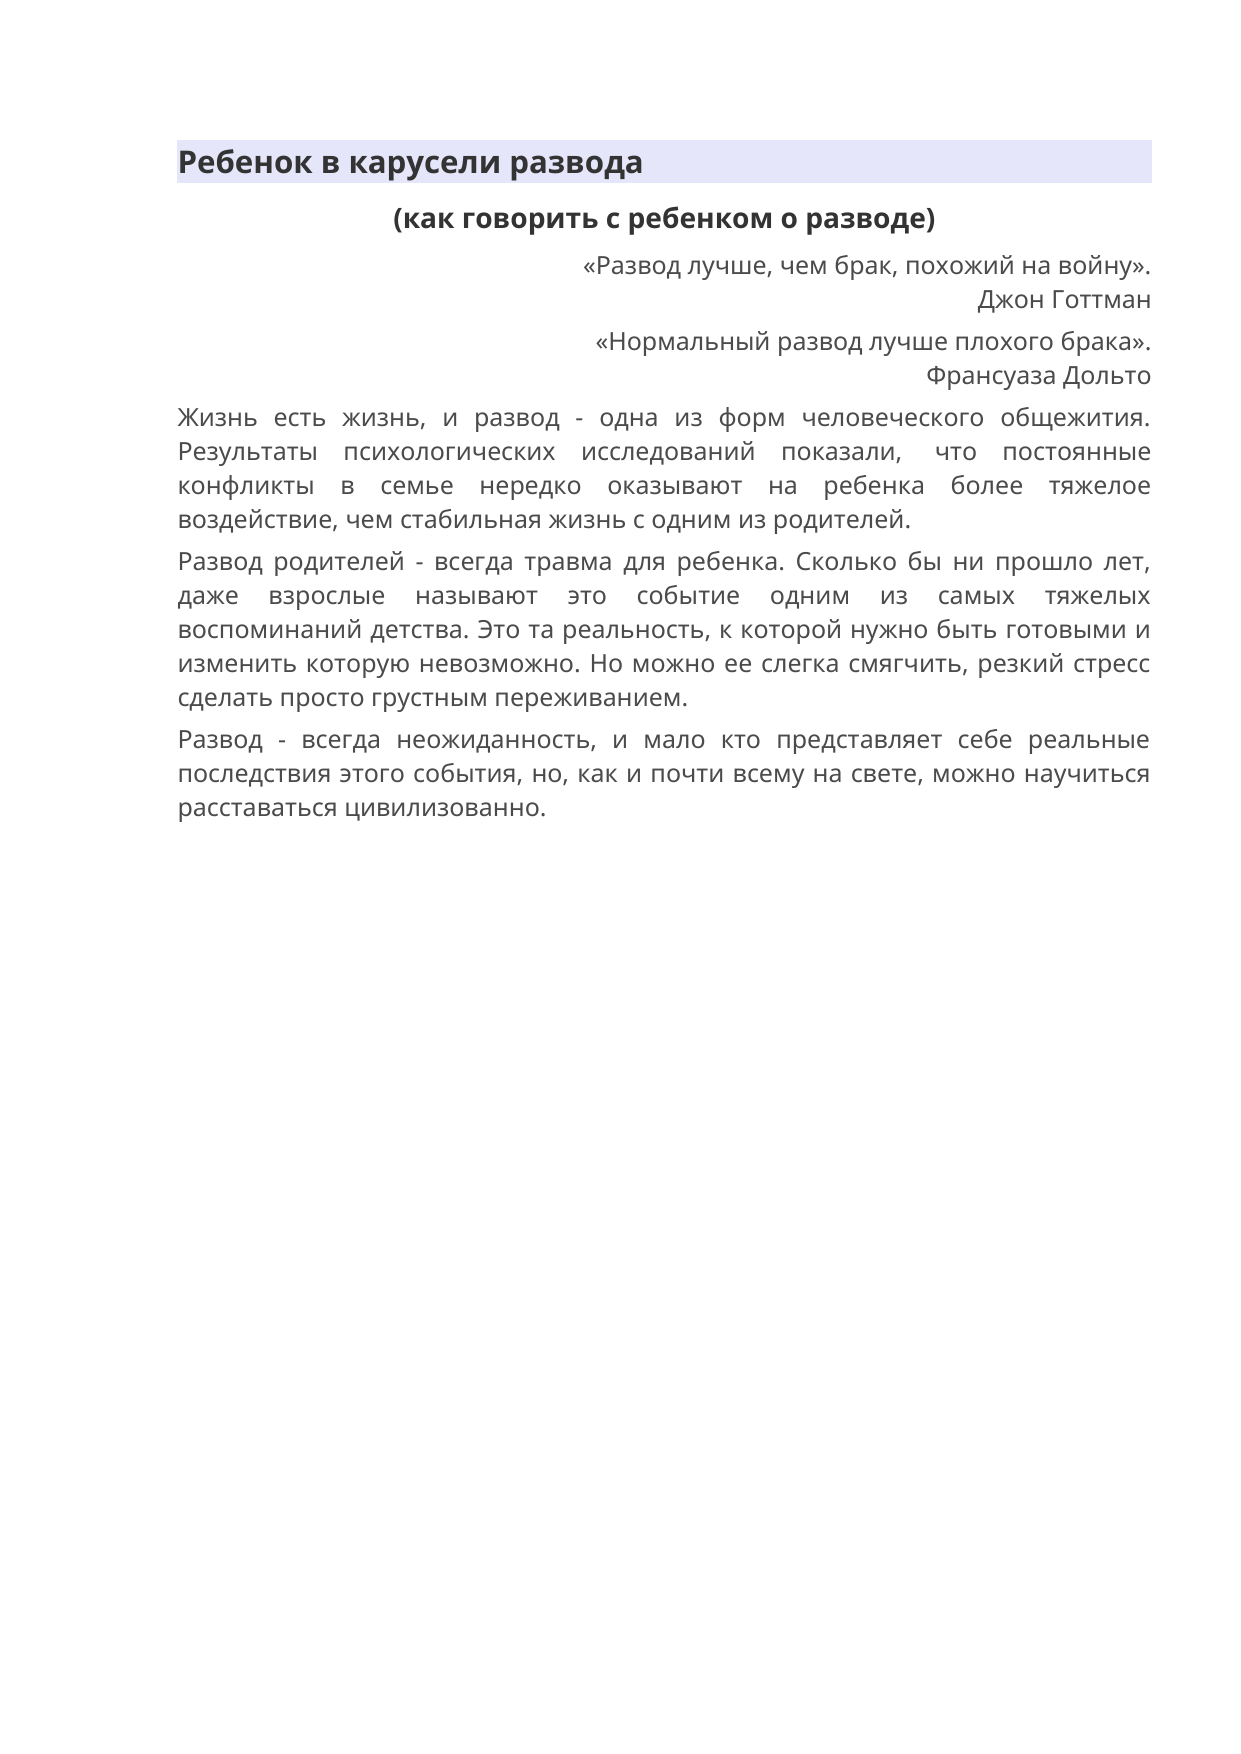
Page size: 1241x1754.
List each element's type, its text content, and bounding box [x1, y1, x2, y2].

text Ребенок в карусели развода [177, 140, 1152, 183]
text «Развод лучше, чем брак, похожий на войну». Джон Готтман [177, 247, 1152, 316]
text (как говорить с ребенком о разводе) [177, 198, 1152, 237]
text Развод - всегда неожиданность, и мало кто представляет себе реальные последствия этого события, но, как и почти всему на свете, можно научиться расставаться цивилизованно. [177, 722, 1152, 824]
text Развод родителей - всегда травма для ребенка. Сколько бы ни прошло лет, даже взрослые называют это событие одним из самых тяжелых воспоминаний детства. Это та реальность, к которой нужно быть готовыми и изменить которую невозможно. Но можно ее слегка смягчить, резкий стресс сделать просто грустным переживанием. [177, 543, 1152, 714]
text Жизнь есть жизнь, и развод - одна из форм человеческого общежития. Результаты психологических исследований показали, что постоянные конфликты в семье нередко оказывают на ребенка более тяжелое воздействие, чем стабильная жизнь с одним из родителей. [177, 399, 1152, 536]
text «Нормальный развод лучше плохого брака». Франсуаза Дольто [177, 323, 1152, 392]
